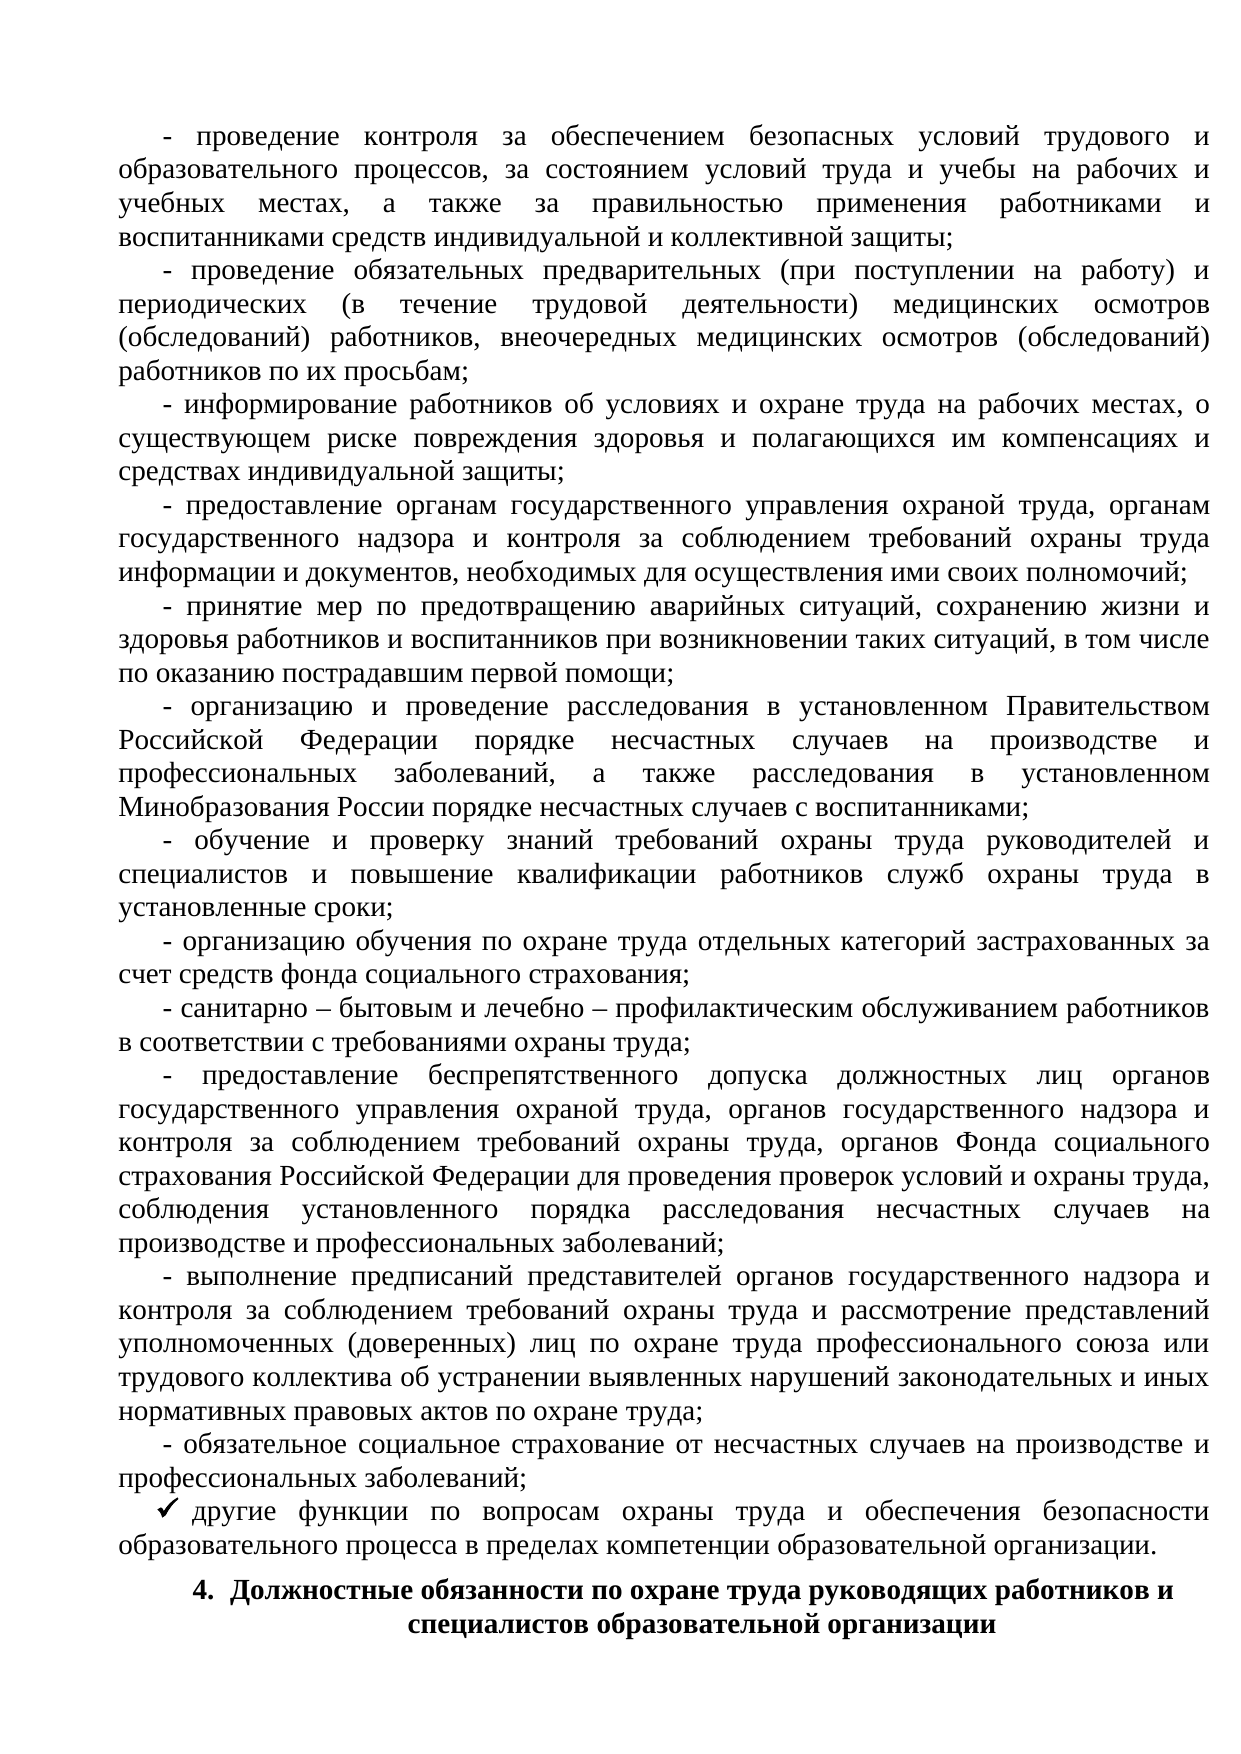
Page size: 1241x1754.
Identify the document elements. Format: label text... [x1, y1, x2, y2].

list другие функции по вопросам охраны труда и обеспечения безопасности образовательного процесса в пределах компетенции образовательной организации. [118, 1493, 1211, 1561]
text - организацию обучения по охране труда отдельных категорий застрахованных за счет средств фонда социального страхования; [118, 923, 1211, 990]
text - санитарно – бытовым и лечебно – профилактическим обслуживанием работников в соответствии с требованиями охраны труда; [118, 990, 1211, 1057]
text - проведение контроля за обеспечением безопасных условий трудового и образовательного процессов, за состоянием условий труда и учебы на рабочих и учебных местах, а также за правильностью применения работниками и воспитанниками средств индивидуальной и коллективной защиты; [118, 118, 1211, 252]
text - проведение обязательных предварительных (при поступлении на работу) и периодических (в течение трудовой деятельности) медицинских осмотров (обследований) работников, внеочередных медицинских осмотров (обследований) работников по их просьбам; [118, 252, 1211, 386]
text - информирование работников об условиях и охране труда на рабочих местах, о существующем риске повреждения здоровья и полагающихся им компенсациях и средствах индивидуальной защиты; [118, 386, 1211, 487]
text - организацию и проведение расследования в установленном Правительством Российской Федерации порядке несчастных случаев на производстве и профессиональных заболеваний, а также расследования в установленном Минобразования России порядке несчастных случаев с воспитанниками; [118, 688, 1211, 822]
text - предоставление органам государственного управления охраной труда, органам государственного надзора и контроля за соблюдением требований охраны труда информации и документов, необходимых для осуществления ими своих полномочий; [118, 487, 1211, 588]
text - обучение и проверку знаний требований охраны труда руководителей и специалистов и повышение квалификации работников служб охраны труда в установленные сроки; [118, 822, 1211, 923]
text - принятие мер по предотвращению аварийных ситуаций, сохранению жизни и здоровья работников и воспитанников при возникновении таких ситуаций, в том числе по оказанию пострадавшим первой помощи; [118, 588, 1211, 688]
list Должностные обязанности по охране труда руководящих работников и специалистов образовательной организации [156, 1572, 1211, 1639]
text - выполнение предписаний представителей органов государственного надзора и контроля за соблюдением требований охраны труда и рассмотрение представлений уполномоченных (доверенных) лиц по охране труда профессионального союза или трудового коллектива об устранении выявленных нарушений законодательных и иных нормативных правовых актов по охране труда; [118, 1258, 1211, 1426]
text - обязательное социальное страхование от несчастных случаев на производстве и профессиональных заболеваний; [118, 1426, 1211, 1493]
text - предоставление беспрепятственного допуска должностных лиц органов государственного управления охраной труда, органов государственного надзора и контроля за соблюдением требований охраны труда, органов Фонда социального страхования Российской Федерации для проведения проверок условий и охраны труда, соблюдения установленного порядка расследования несчастных случаев на производстве и профессиональных заболеваний; [118, 1057, 1211, 1258]
